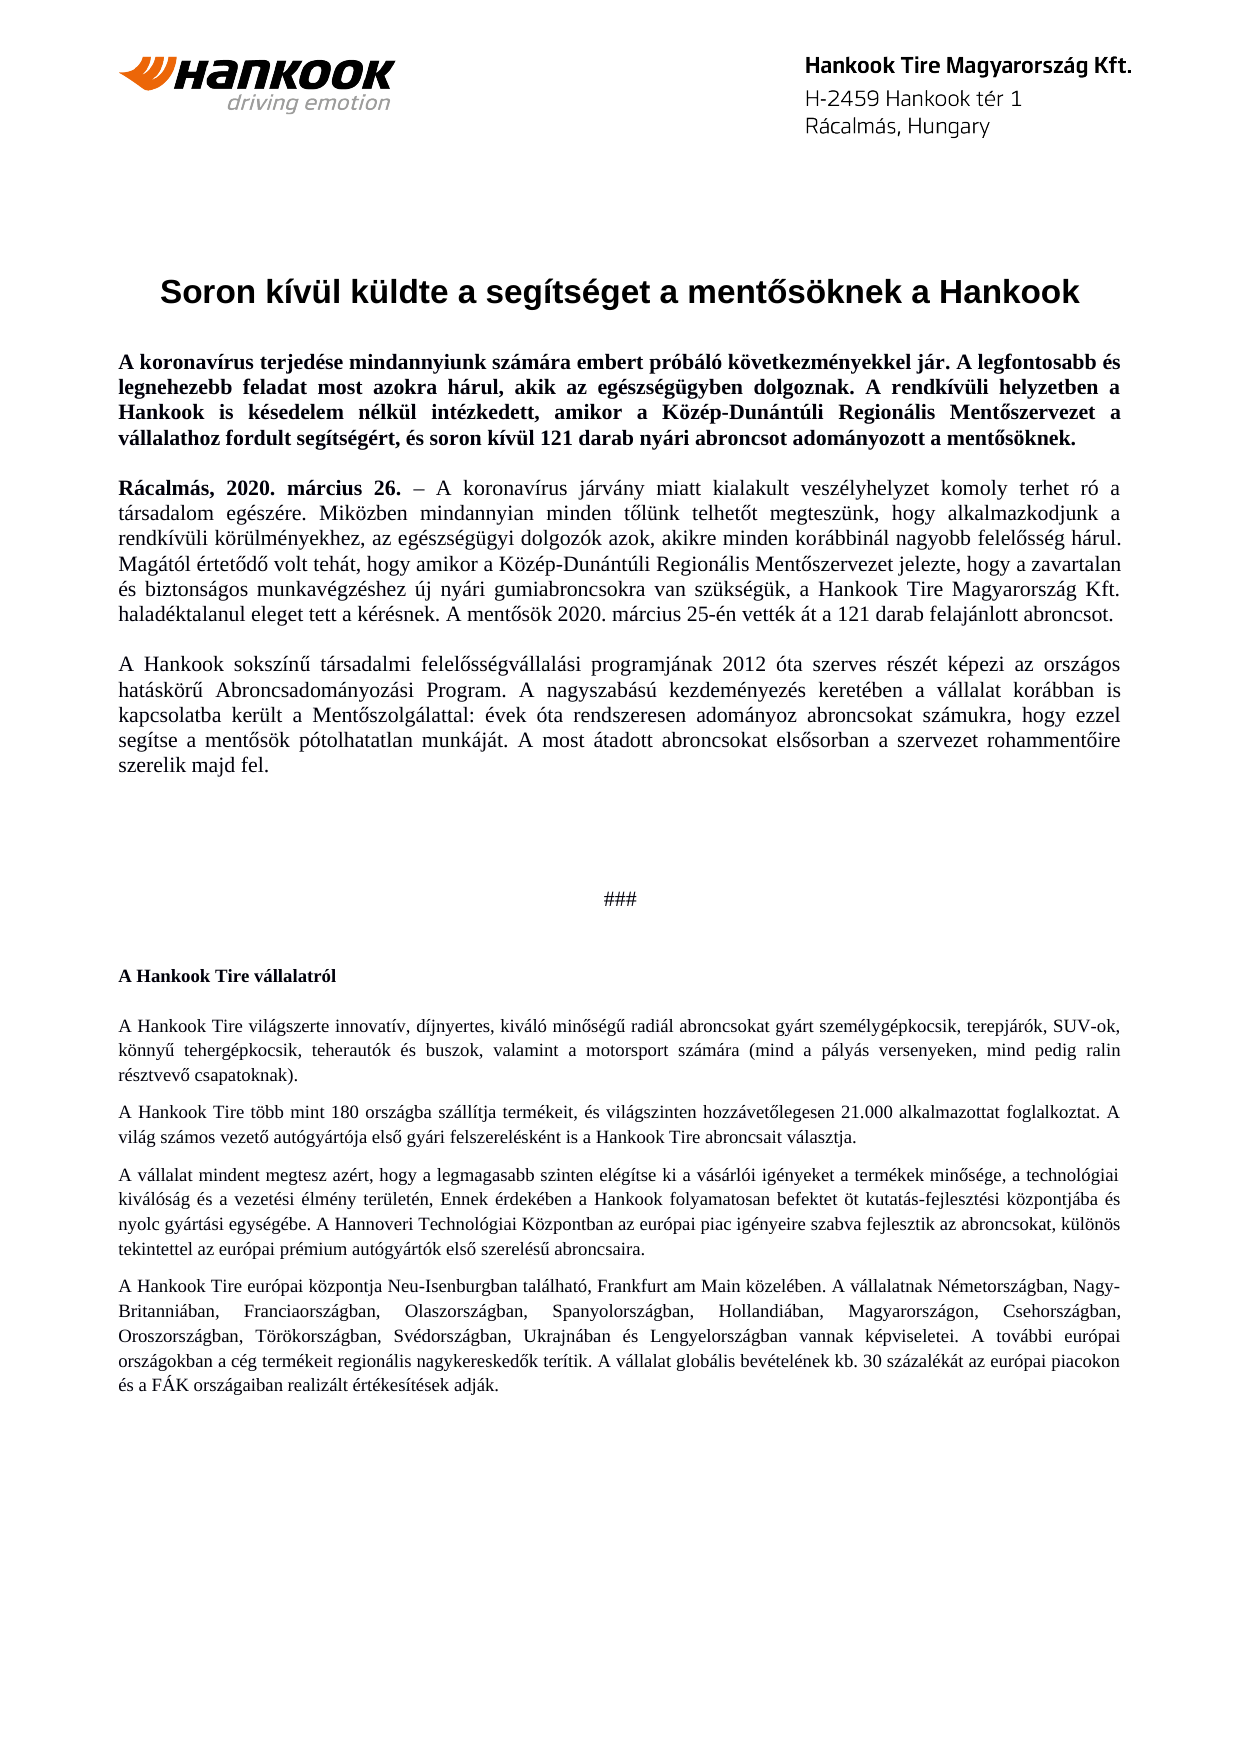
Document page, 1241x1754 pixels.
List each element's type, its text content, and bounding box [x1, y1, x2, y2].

text Rácalmás, 2020. március 26. – A koronavírus járvány miatt kialakult veszélyhelyzet komoly terhet ró a társadalom egészére. Miközben mindannyian minden tőlünk telhetőt megteszünk, hogy alkalmazkodjunk a rendkívüli körülményekhez, az egészségügyi dolgozók azok, akikre minden korábbinál nagyobb felelősség hárul. Magától értetődő volt tehát, hogy amikor a Közép-Dunántúli Regionális Mentőszervezet jelezte, hogy a zavartalan és biztonságos munkavégzéshez új nyári gumiabroncsokra van szükségük, a Hankook Tire Magyarország Kft. haladéktalanul eleget tett a kérésnek. A mentősök 2020. március 25-én vették át a 121 darab felajánlott abroncsot. [118, 475, 1122, 626]
text A koronavírus terjedése mindannyiunk számára embert próbáló következményekkel jár. A legfontosabb és legnehezebb feladat most azokra hárul, akik az egészségügyben dolgoznak. A rendkívüli helyzetben a Hankook is késedelem nélkül intézkedett, amikor a Közép-Dunántúli Regionális Mentőszervezet a vállalathoz fordult segítségért, és soron kívül 121 darab nyári abroncsot adományozott a mentősöknek. [118, 349, 1122, 450]
text A vállalat mindent megtesz azért, hogy a legmagasabb szinten elégítse ki a vásárlói igényeket a termékek minősége, a technológiai kiválóság és a vezetési élmény területén, Ennek érdekében a Hankook folyamatosan befektet öt kutatás-fejlesztési központjába és nyolc gyártási egységébe. A Hannoveri Technológiai Központban az európai piac igényeire szabva fejlesztik az abroncsokat, különös tekintettel az európai prémium autógyártók első szerelésű abroncsaira. [118, 1163, 1122, 1259]
picture [0, 0, 1241, 167]
text A Hankook Tire vállalatról [118, 965, 1122, 986]
text A Hankook Tire világszerte innovatív, díjnyertes, kiváló minőségű radiál abroncsokat gyárt személygépkocsik, terepjárók, SUV-ok, könnyű tehergépkocsik, teherautók és buszok, valamint a motorsport számára (mind a pályás versenyeken, mind pedig ralin résztvevő csapatoknak). [118, 1014, 1122, 1086]
text A Hankook Tire több mint 180 országba szállítja termékeit, és világszinten hozzávetőlegesen 21.000 alkalmazottat foglalkoztat. A világ számos vezető autógyártója első gyári felszerelésként is a Hankook Tire abroncsait választja. [118, 1101, 1122, 1148]
text A Hankook Tire európai központja Neu-Isenburgban található, Frankfurt am Main közelében. A vállalatnak Németországban, Nagy-Britanniában, Franciaországban, Olaszországban, Spanyolországban, Hollandiában, Magyarországon, Csehországban, Oroszországban, Törökországban, Svédországban, Ukrajnában és Lengyelországban vannak képviseletei. A további európai országokban a cég termékeit regionális nagykereskedők terítik. A vállalat globális bevételének kb. 30 százalékát az európai piacokon és a FÁK országaiban realizált értékesítések adják. [118, 1275, 1122, 1396]
text Soron kívül küldte a segítséget a mentősöknek a Hankook [118, 273, 1122, 311]
text A Hankook sokszínű társadalmi felelősségvállalási programjának 2012 óta szerves részét képezi az országos hatáskörű Abroncsadományozási Program. A nagyszabású kezdeményezés keretében a vállalat korábban is kapcsolatba került a Mentőszolgálattal: évek óta rendszeresen adományoz abroncsokat számukra, hogy ezzel segítse a mentősök pótolhatatlan munkáját. A most átadott abroncsokat elsősorban a szervezet rohammentőire szerelik majd fel. [118, 651, 1122, 777]
text ### [118, 886, 1122, 912]
